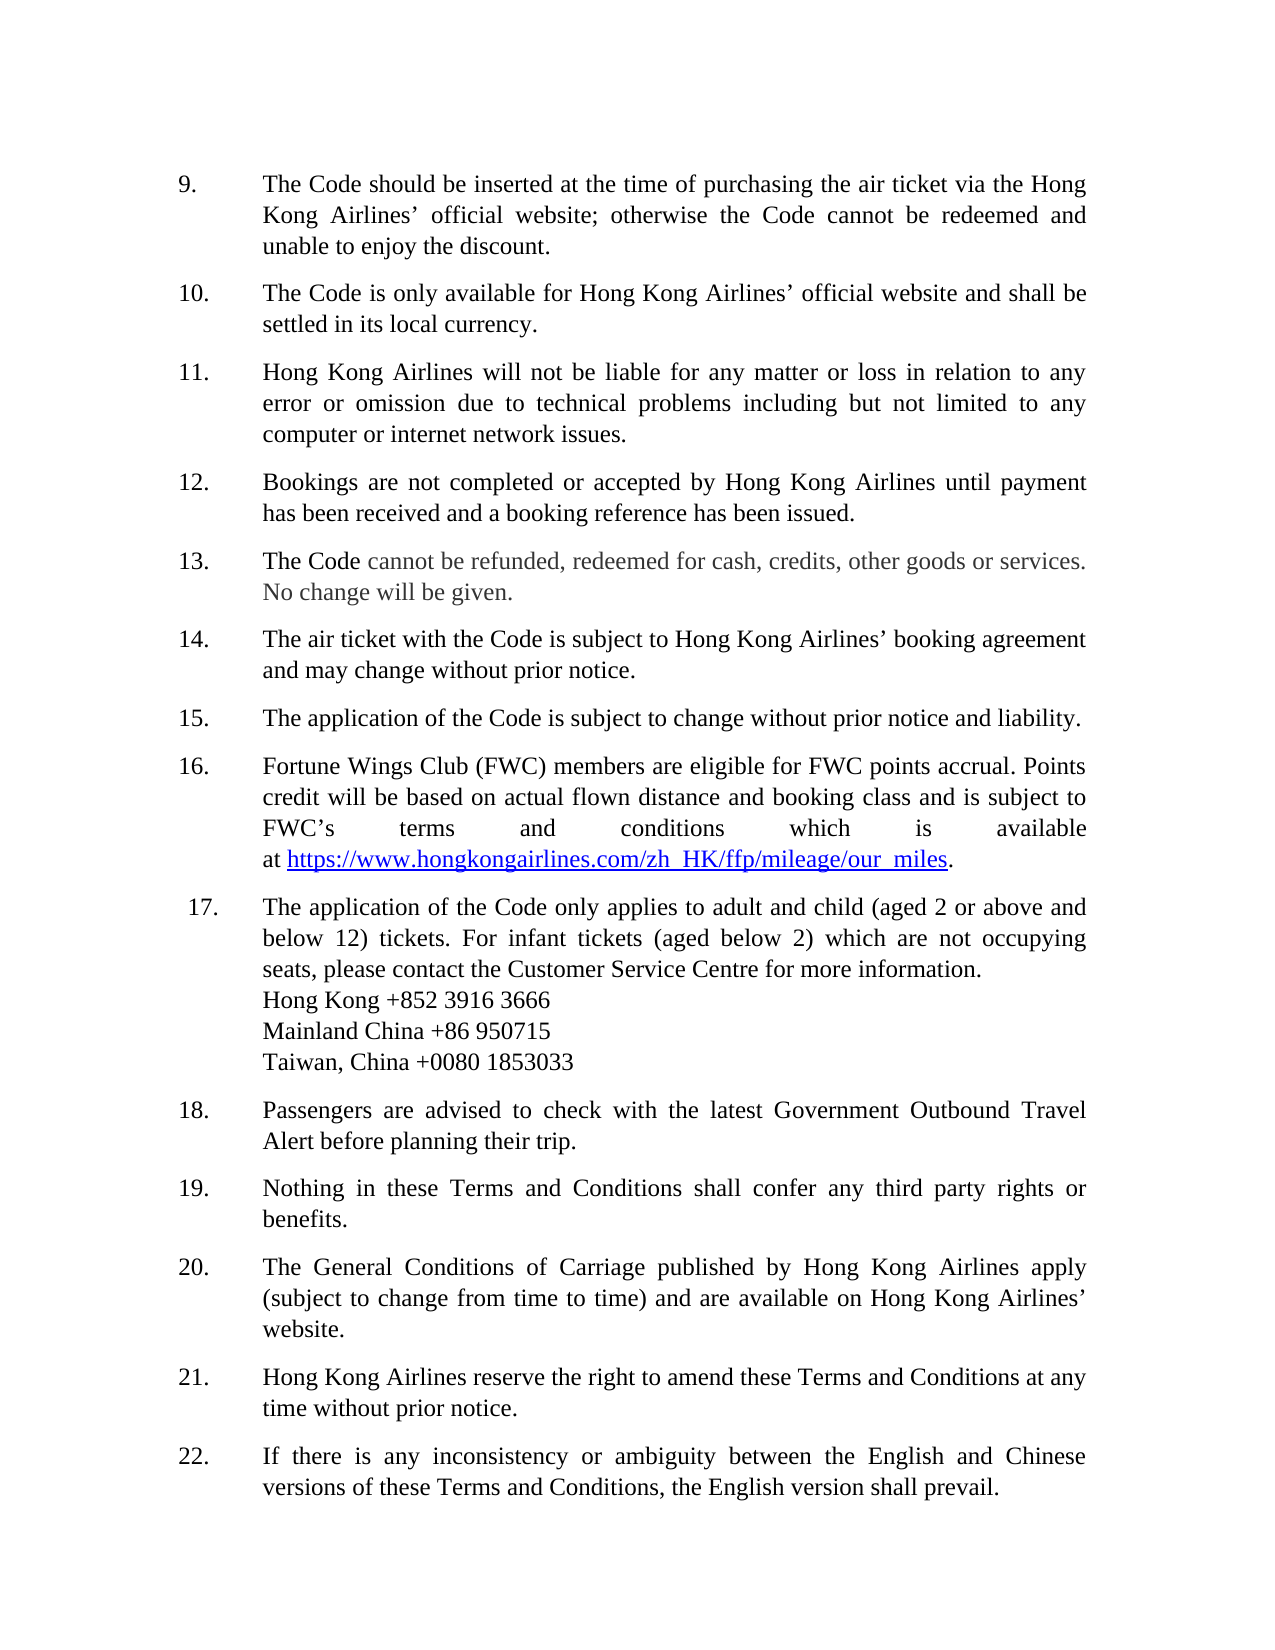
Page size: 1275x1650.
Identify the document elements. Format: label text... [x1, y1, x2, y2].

list If there is any inconsistency or ambiguity between the English and Chinese versions of these Terms and Conditions, the English version shall prevail. [178, 1441, 1087, 1501]
list Hong Kong Airlines reserve the right to amend these Terms and Conditions at any time without prior notice. [178, 1362, 1087, 1422]
list Nothing in these Terms and Conditions shall confer any third party rights or benefits. [178, 1173, 1087, 1233]
list The application of the Code only applies to adult and child (aged 2 or above and below 12) tickets. For infant tickets (aged below 2) which are not occupying seats, please contact the Customer Service Centre for more information. [187, 892, 1087, 983]
list Hong Kong Airlines will not be liable for any matter or loss in relation to any error or omission due to technical problems including but not limited to any computer or internet network issues. [178, 357, 1087, 448]
list The application of the Code is subject to change without prior notice and liability. [178, 703, 1087, 732]
list The General Conditions of Carriage published by Hong Kong Airlines apply (subject to change from time to time) and are available on Hong Kong Airlines’ website. [178, 1252, 1087, 1343]
list Mainland China +86 950715 [262, 1016, 1087, 1045]
list Fortune Wings Club (FWC) members are eligible for FWC points accrual. Points credit will be based on actual flown distance and booking class and is subject to FWC’s terms and conditions which is available at https://www.hongkongairlines.com/zh_HK/ffp/mileage/our_miles. [178, 751, 1087, 873]
list Hong Kong +852 3916 3666 [262, 985, 1087, 1014]
list The Code should be inserted at the time of purchasing the air ticket via the Hong Kong Airlines’ official website; otherwise the Code cannot be redeemed and unable to enjoy the discount. [178, 169, 1087, 259]
list The Code is only available for Hong Kong Airlines’ official website and shall be settled in its local currency. [178, 278, 1087, 338]
list Passengers are advised to check with the latest Government Outbound Travel Alert before planning their trip. [178, 1095, 1087, 1154]
list Bookings are not completed or accepted by Hong Kong Airlines until payment has been received and a booking reference has been issued. [178, 467, 1087, 527]
list The air ticket with the Code is subject to Hong Kong Airlines’ booking agreement and may change without prior notice. [178, 624, 1087, 684]
list Taiwan, China +0080 1853033 [262, 1047, 1087, 1076]
list The Code cannot be refunded, redeemed for cash, credits, other goods or services. No change will be given. [178, 546, 1087, 606]
